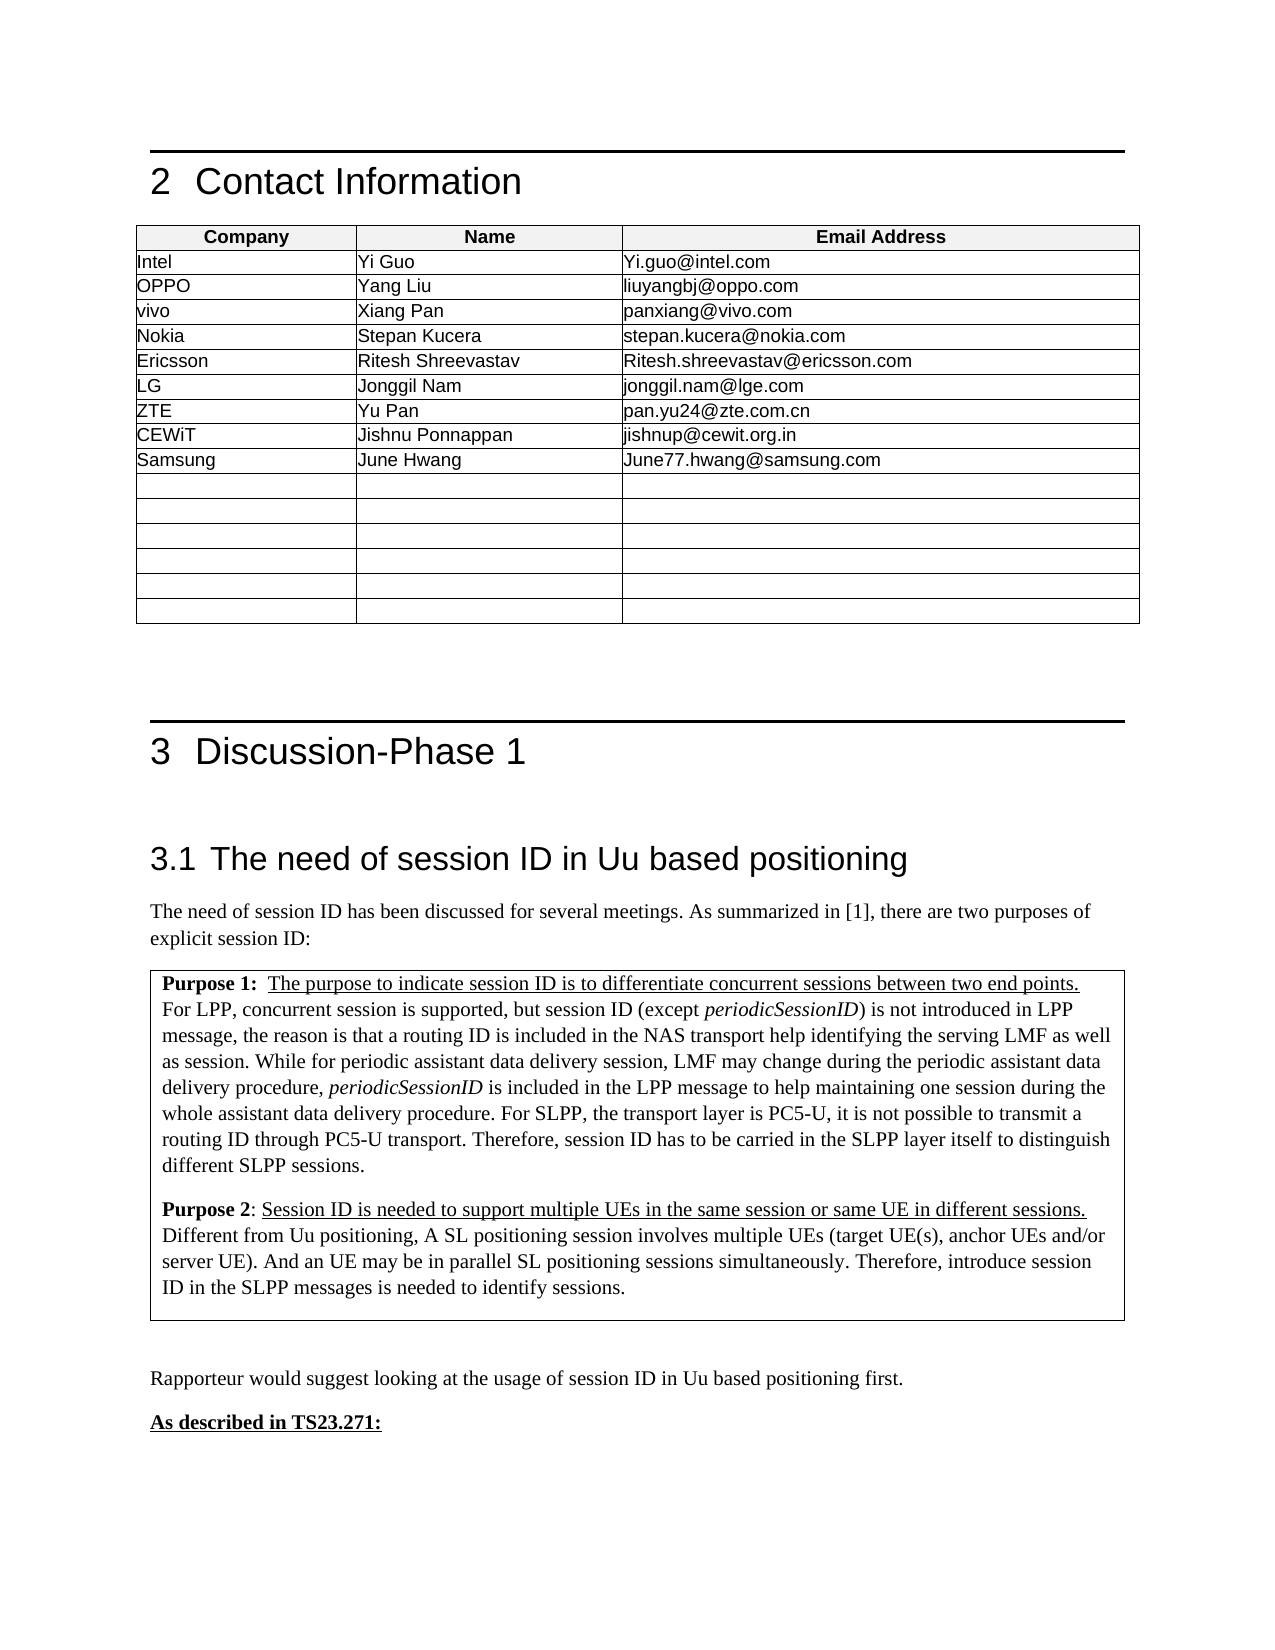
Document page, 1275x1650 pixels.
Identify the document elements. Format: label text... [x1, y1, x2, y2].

table_cell [137, 524, 356, 548]
table_cell [623, 549, 1139, 573]
table_cell [137, 549, 356, 573]
table_cell Jonggil Nam [357, 375, 622, 399]
subtitle Discussion-Phase 1 [150, 723, 1125, 772]
table_header Company [137, 226, 356, 250]
table_cell Yi Guo [357, 251, 622, 274]
table_cell [623, 574, 1139, 598]
table_cell [357, 549, 622, 573]
table_cell Ericsson [137, 350, 356, 374]
table_cell [357, 524, 622, 548]
table_cell Ritesh.shreevastav@ericsson.com [623, 350, 1139, 374]
table_cell Yi.guo@intel.com [623, 251, 1139, 274]
table_cell June Hwang [357, 449, 622, 473]
table_cell [623, 599, 1139, 623]
table_cell Intel [137, 251, 356, 274]
table_cell jonggil.nam@lge.com [623, 375, 1139, 399]
table_cell Yang Liu [357, 275, 622, 299]
table_cell [357, 574, 622, 598]
table_cell ZTE [137, 400, 356, 423]
subtitle Contact Information [150, 153, 1125, 202]
table_header Purpose 1: The purpose to indicate session ID is to differentiate concurrent sessions between two end points. For LPP, concurrent session is supported, but session ID (except periodicSessionID) is not introduced in LPP message, the reason is that a routing ID is included in the NAS transport help identifying the serving LMF as well as session. While for periodic assistant data delivery session, LMF may change during the periodic assistant data delivery procedure, periodicSessionID is included in the LPP message to help maintaining one session during the whole assistant data delivery procedure. For SLPP, the transport layer is PC5-U, it is not possible to transmit a routing ID through PC5-U transport. Therefore, session ID has to be carried in the SLPP layer itself to distinguish different SLPP sessions. Purpose 2: Session ID is needed to support multiple UEs in the same session or same UE in different sessions. Different from Uu positioning, A SL positioning session involves multiple UEs (target UE(s), anchor UEs and/or server UE). And an UE may be in parallel SL positioning sessions simultaneously. Therefore, introduce session ID in the SLPP messages is needed to identify sessions. [151, 971, 1124, 1320]
table_cell [137, 499, 356, 523]
table_cell panxiang@vivo.com [623, 300, 1139, 324]
table_cell vivo [137, 300, 356, 324]
table_cell Ritesh Shreevastav [357, 350, 622, 374]
table_cell [137, 599, 356, 623]
table_cell OPPO [137, 275, 356, 299]
table_cell jishnup@cewit.org.in [623, 424, 1139, 448]
table_cell CEWiT [137, 424, 356, 448]
table_cell Samsung [137, 449, 356, 473]
subtitle The need of session ID in Uu based positioning [150, 839, 1125, 878]
table_cell pan.yu24@zte.com.cn [623, 400, 1139, 423]
text As described in TS23.271: [150, 1410, 1125, 1434]
table_cell [357, 599, 622, 623]
table_cell LG [137, 375, 356, 399]
table_cell Yu Pan [357, 400, 622, 423]
table_cell Nokia [137, 325, 356, 349]
table_cell liuyangbj@oppo.com [623, 275, 1139, 299]
table_cell [623, 499, 1139, 523]
table_cell [623, 474, 1139, 498]
table_cell [623, 524, 1139, 548]
table_cell Xiang Pan [357, 300, 622, 324]
table_cell [137, 574, 356, 598]
table_cell stepan.kucera@nokia.com [623, 325, 1139, 349]
table_cell [357, 499, 622, 523]
table_cell Jishnu Ponnappan [357, 424, 622, 448]
text The need of session ID has been discussed for several meetings. As summarized in [1], there are two purposes of explicit session ID: [150, 899, 1125, 949]
table_cell [357, 474, 622, 498]
table_cell [137, 474, 356, 498]
table_cell Stepan Kucera [357, 325, 622, 349]
text Rapporteur would suggest looking at the usage of session ID in Uu based positioning first. [150, 1366, 1125, 1390]
table_header Email Address [623, 226, 1139, 250]
table_cell June77.hwang@samsung.com [623, 449, 1139, 473]
table_header Name [357, 226, 622, 250]
